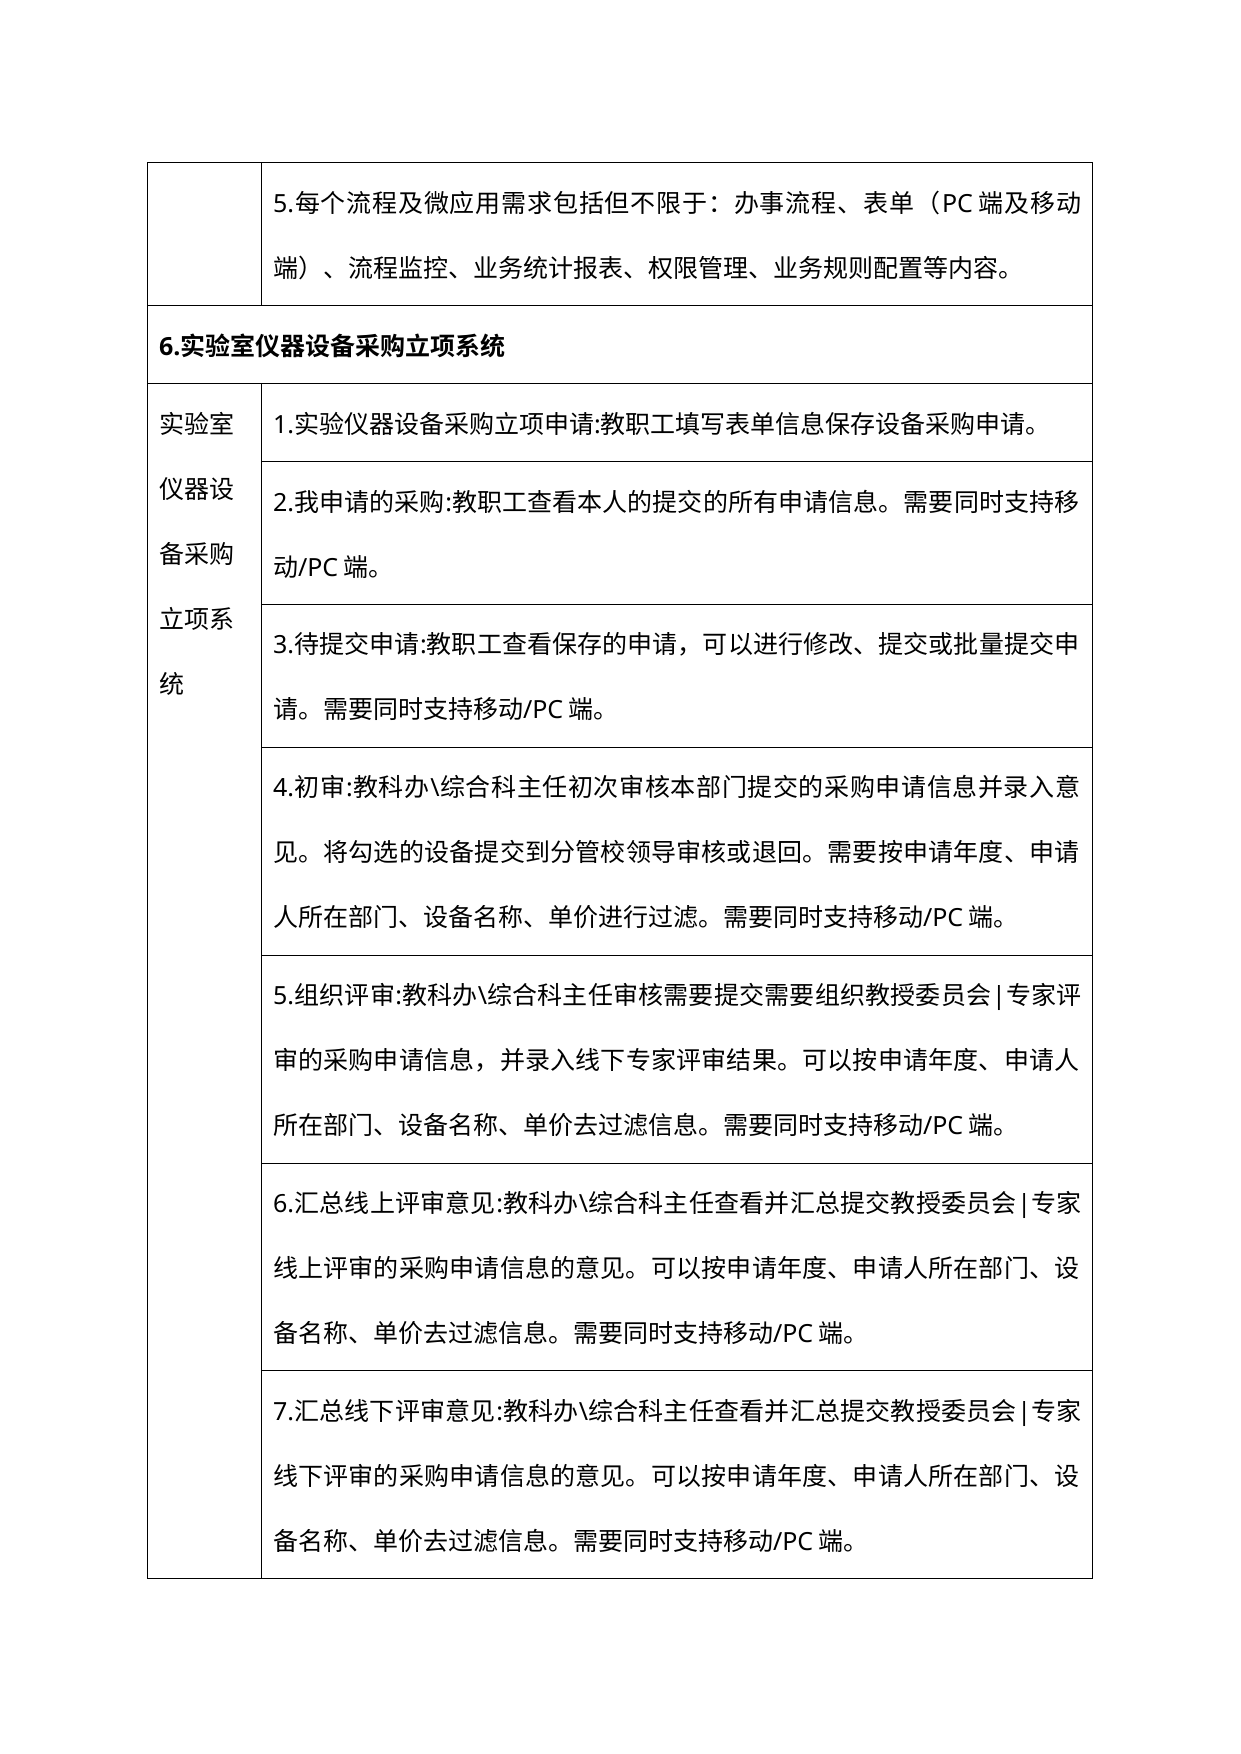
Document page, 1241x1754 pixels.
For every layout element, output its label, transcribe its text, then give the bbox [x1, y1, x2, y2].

table_cell 4.初审:教科办\综合科主任初次审核本部门提交的采购申请信息并录入意见。将勾选的设备提交到分管校领导审核或退回。需要按申请年度、申请人所在部门、设备名称、单价进行过滤。需要同时支持移动/PC端。 [262, 748, 1092, 954]
table_cell 5.每个流程及微应用需求包括但不限于：办事流程、表单（PC端及移动端）、流程监控、业务统计报表、权限管理、业务规则配置等内容。 [262, 163, 1092, 305]
table_cell 6.汇总线上评审意见:教科办\综合科主任查看并汇总提交教授委员会|专家线上评审的采购申请信息的意见。可以按申请年度、申请人所在部门、设备名称、单价去过滤信息。需要同时支持移动/PC端。 [262, 1164, 1092, 1370]
table_cell 1.实验仪器设备采购立项申请:教职工填写表单信息保存设备采购申请。 [262, 384, 1092, 461]
table_cell 5.组织评审:教科办\综合科主任审核需要提交需要组织教授委员会|专家评审的采购申请信息，并录入线下专家评审结果。可以按申请年度、申请人所在部门、设备名称、单价去过滤信息。需要同时支持移动/PC端。 [262, 956, 1092, 1162]
table_cell 2.我申请的采购:教职工查看本人的提交的所有申请信息。需要同时支持移动/PC端。 [262, 462, 1092, 604]
table_cell 3.待提交申请:教职工查看保存的申请，可以进行修改、提交或批量提交申请。需要同时支持移动/PC端。 [262, 605, 1092, 747]
table_cell 6.实验室仪器设备采购立项系统 [148, 306, 1092, 383]
table_cell 7.汇总线下评审意见:教科办\综合科主任查看并汇总提交教授委员会|专家线下评审的采购申请信息的意见。可以按申请年度、申请人所在部门、设备名称、单价去过滤信息。需要同时支持移动/PC端。 [262, 1371, 1092, 1578]
table_cell 实验室仪器设备采购立项系统 [148, 384, 261, 1578]
